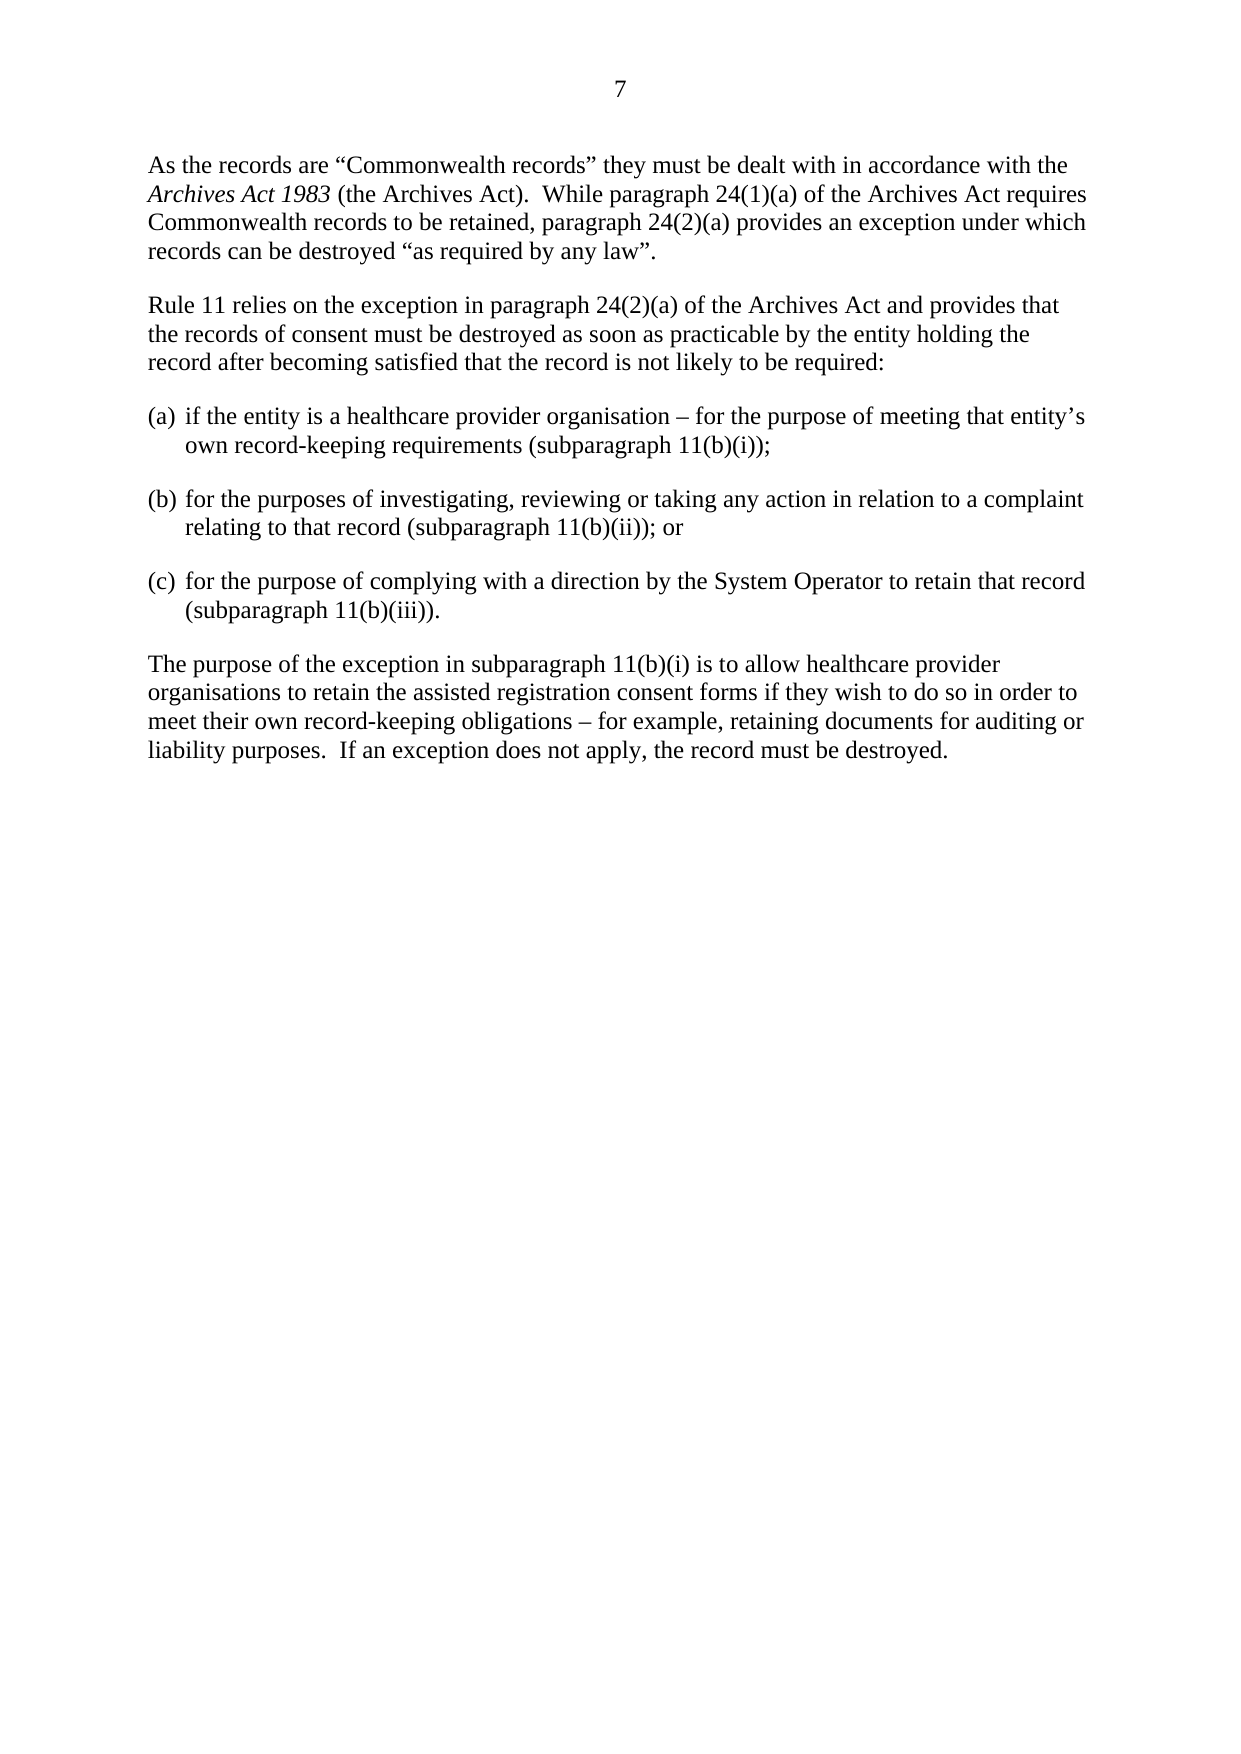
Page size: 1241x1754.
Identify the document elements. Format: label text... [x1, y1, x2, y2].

text As the records are “Commonwealth records” they must be dealt with in accordance with the Archives Act 1983 (the Archives Act). While paragraph 24(1)(a) of the Archives Act requires Commonwealth records to be retained, paragraph 24(2)(a) provides an exception under which records can be destroyed “as required by any law”. [148, 150, 1092, 265]
text Rule 11 relies on the exception in paragraph 24(2)(a) of the Archives Act and provides that the records of consent must be destroyed as soon as practicable by the entity holding the record after becoming satisfied that the record is not likely to be required: [148, 290, 1092, 376]
list for the purposes of investigating, reviewing or taking any action in relation to a complaint relating to that record (subparagraph 11(b)(ii)); or [148, 484, 1092, 541]
list if the entity is a healthcare provider organisation – for the purpose of meeting that entity’s own record-keeping requirements (subparagraph 11(b)(i)); [148, 401, 1092, 459]
text The purpose of the exception in subparagraph 11(b)(i) is to allow healthcare provider organisations to retain the assisted registration consent forms if they wish to do so in order to meet their own record-keeping obligations – for example, retaining documents for auditing or liability purposes. If an exception does not apply, the record must be destroyed. [148, 649, 1092, 764]
list for the purpose of complying with a direction by the System Operator to retain that record (subparagraph 11(b)(iii)). [148, 566, 1092, 624]
